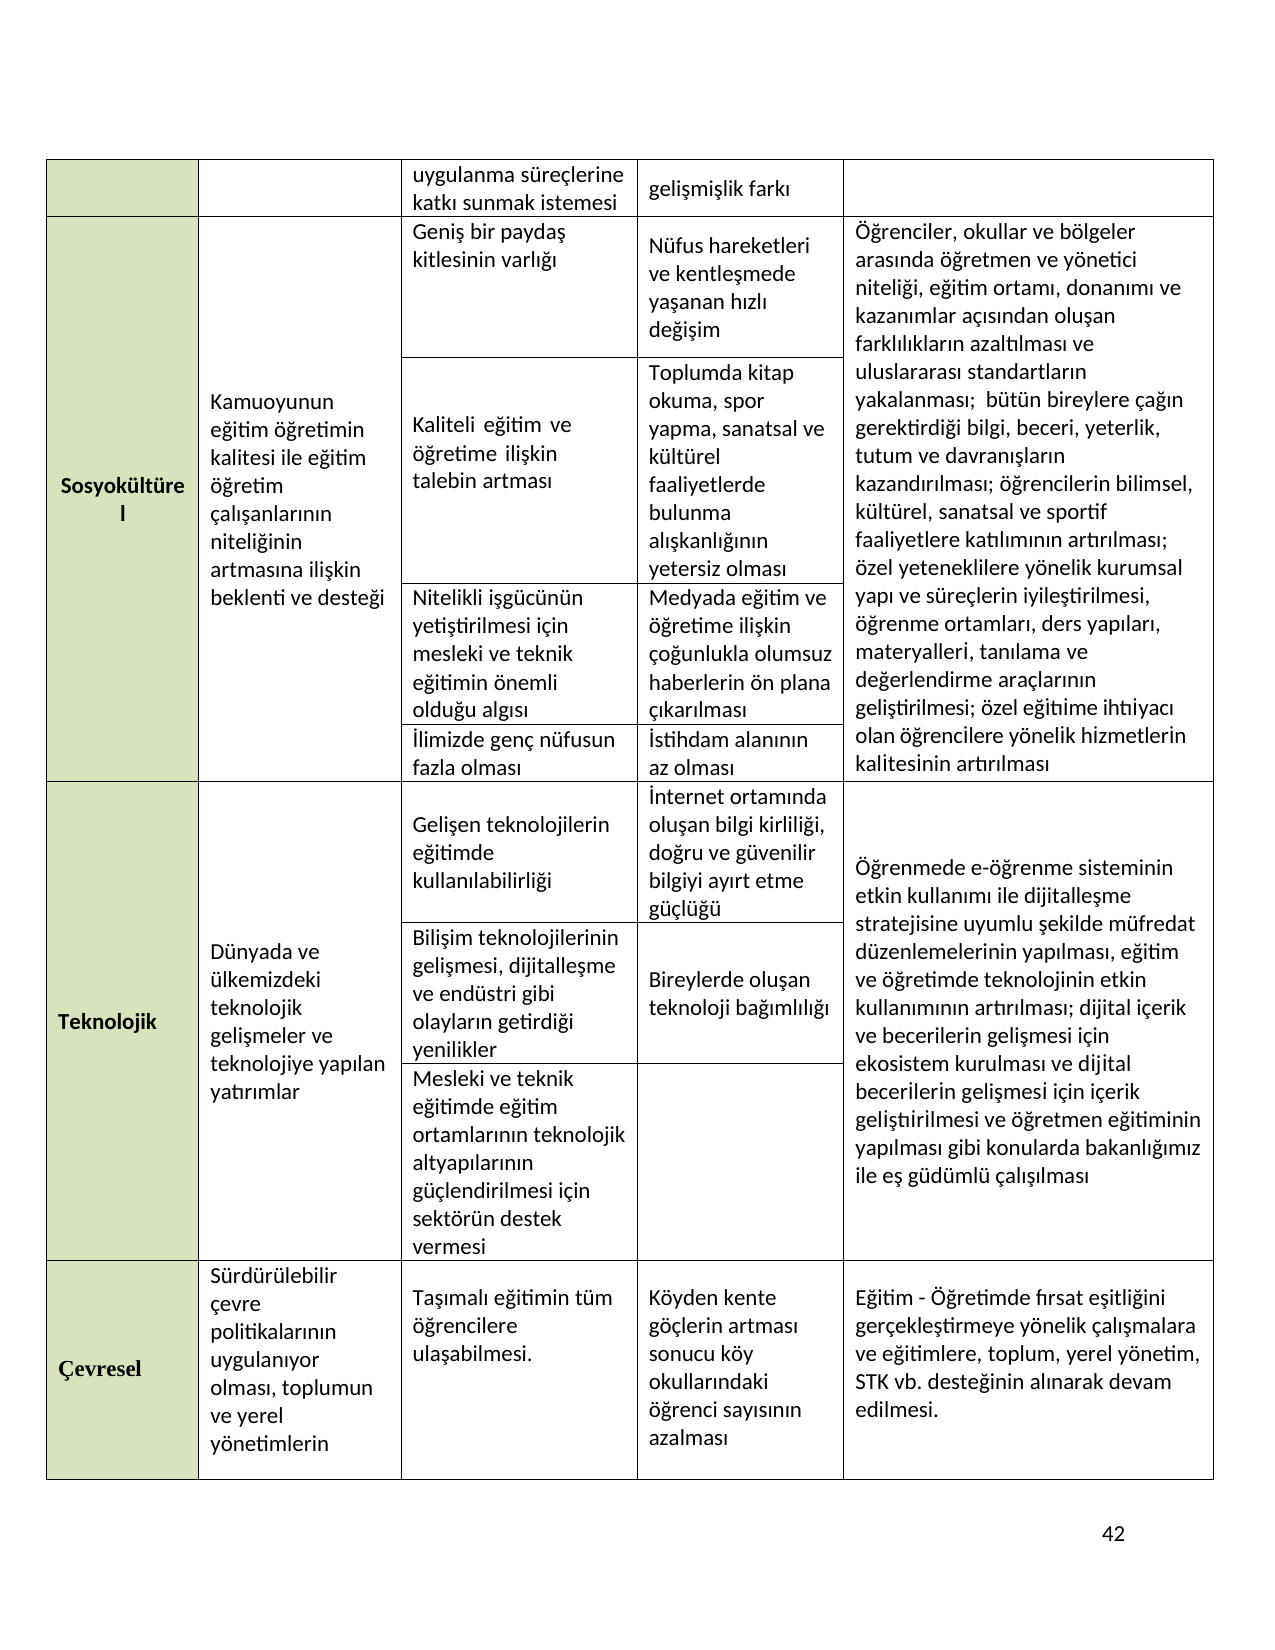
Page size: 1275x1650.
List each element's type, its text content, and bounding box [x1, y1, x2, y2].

table_cell Teknolojik [47, 782, 198, 1260]
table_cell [638, 160, 843, 216]
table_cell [199, 1261, 401, 1479]
table_cell Gelişen teknolojilerin eğitimde kullanılabilirliği [402, 782, 637, 922]
table_cell İlimizde genç nüfusun fazla olması [402, 725, 637, 781]
table_cell Bilişim teknolojilerinin gelişmesi, dijitalleşme ve endüstri gibi olayların getirdiği yenilikler [402, 923, 637, 1063]
table_cell Toplumda kitap okuma, spor yapma, sanatsal ve kültürel faaliyetlerde bulunma alışkanlığının yetersiz olması [638, 358, 843, 582]
table_cell Kamuoyunun eğitim öğretimin kalitesi ile eğitim öğretim çalışanlarının niteliğinin artmasına ilişkin beklenti ve desteği [199, 217, 401, 781]
table_cell Dünyada ve ülkemizdeki teknolojik gelişmeler ve teknolojiye yapılan yatırımlar [199, 782, 401, 1260]
table_cell Geniş bir paydaş kitlesinin varlığı [402, 217, 637, 357]
table_cell Öğrenciler, okullar ve bölgeler arasında öğretmen ve yönetici niteliği, eğitim ortamı, donanımı ve kazanımlar açısından oluşan farklılıkların azaltılması ve uluslararası standartların yakalanması; bütün bireylere çağın gerektirdiği bilgi, beceri, yeterlik, tutum ve davranışların kazandırılması; öğrencilerin bilimsel, kültürel, sanatsal ve sportif faaliyetlere katılımının artırılması; özel yeteneklilere yönelik kurumsal yapı ve süreçlerin iyileştirilmesi, öğrenme ortamları, ders yapıları, materyallerı̇, tanılama ve değerlendirme araçlarının geliştirilmesi; özel eğı̇tı̇me ihtı̇yacı olan öğrencı̇lere yönelı̇k hı̇zmetlerı̇n kalı̇tesı̇nin artırılması [844, 217, 1213, 781]
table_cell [402, 1261, 637, 1479]
table_cell Nüfus hareketleri ve kentleşmede yaşanan hızlı değişim [638, 217, 843, 357]
table_cell Nitelikli işgücünün yetiştirilmesi için mesleki ve teknik eğitimin önemli olduğu algısı [402, 584, 637, 724]
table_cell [402, 160, 637, 216]
table_cell [638, 1064, 843, 1260]
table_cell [844, 1261, 1213, 1479]
table_cell Çevresel [47, 1261, 198, 1479]
table_cell Köyden kente göçlerin artması sonucu köy okullarındaki öğrenci sayısının azalması [638, 1261, 843, 1479]
table_cell Bireylerde oluşan teknoloji bağımlılığı [638, 923, 843, 1063]
table_cell Öğrenmede e-öğrenme sisteminin etkin kullanımı ile dijitalleşme stratejisine uyumlu şekilde müfredat düzenlemelerinin yapılması, eğitim ve öğretimde teknolojinin etkin kullanımının artırılması; dijital içerik ve becerilerin gelişmesi için ekosistem kurulması ve dı̇jı̇tal becerı̇lerı̇n gelişmesi̇ için içerik gelı̇ştı̇rı̇lmesi ve öğretmen eğitiminin yapılması gibi konularda bakanlığımız ile eş güdümlü çalışılması [844, 782, 1213, 1260]
table_cell Medyada eğitim ve öğretime ilişkin çoğunlukla olumsuz haberlerin ön plana çıkarılması [638, 584, 843, 724]
table_cell Mesleki ve teknik eğitimde eğitim ortamlarının teknolojik altyapılarının güçlendirilmesi için sektörün destek vermesi [402, 1064, 637, 1260]
table_cell Kaliteli eğitim ve öğretime ilişkin talebin artması [402, 358, 637, 582]
table_cell İnternet ortamında oluşan bilgi kirliliği, doğru ve güvenilir bilgiyi ayırt etme güçlüğü [638, 782, 843, 922]
table_cell İstihdam alanının az olması [638, 725, 843, 781]
table_cell Sosyokültürel [47, 217, 198, 781]
